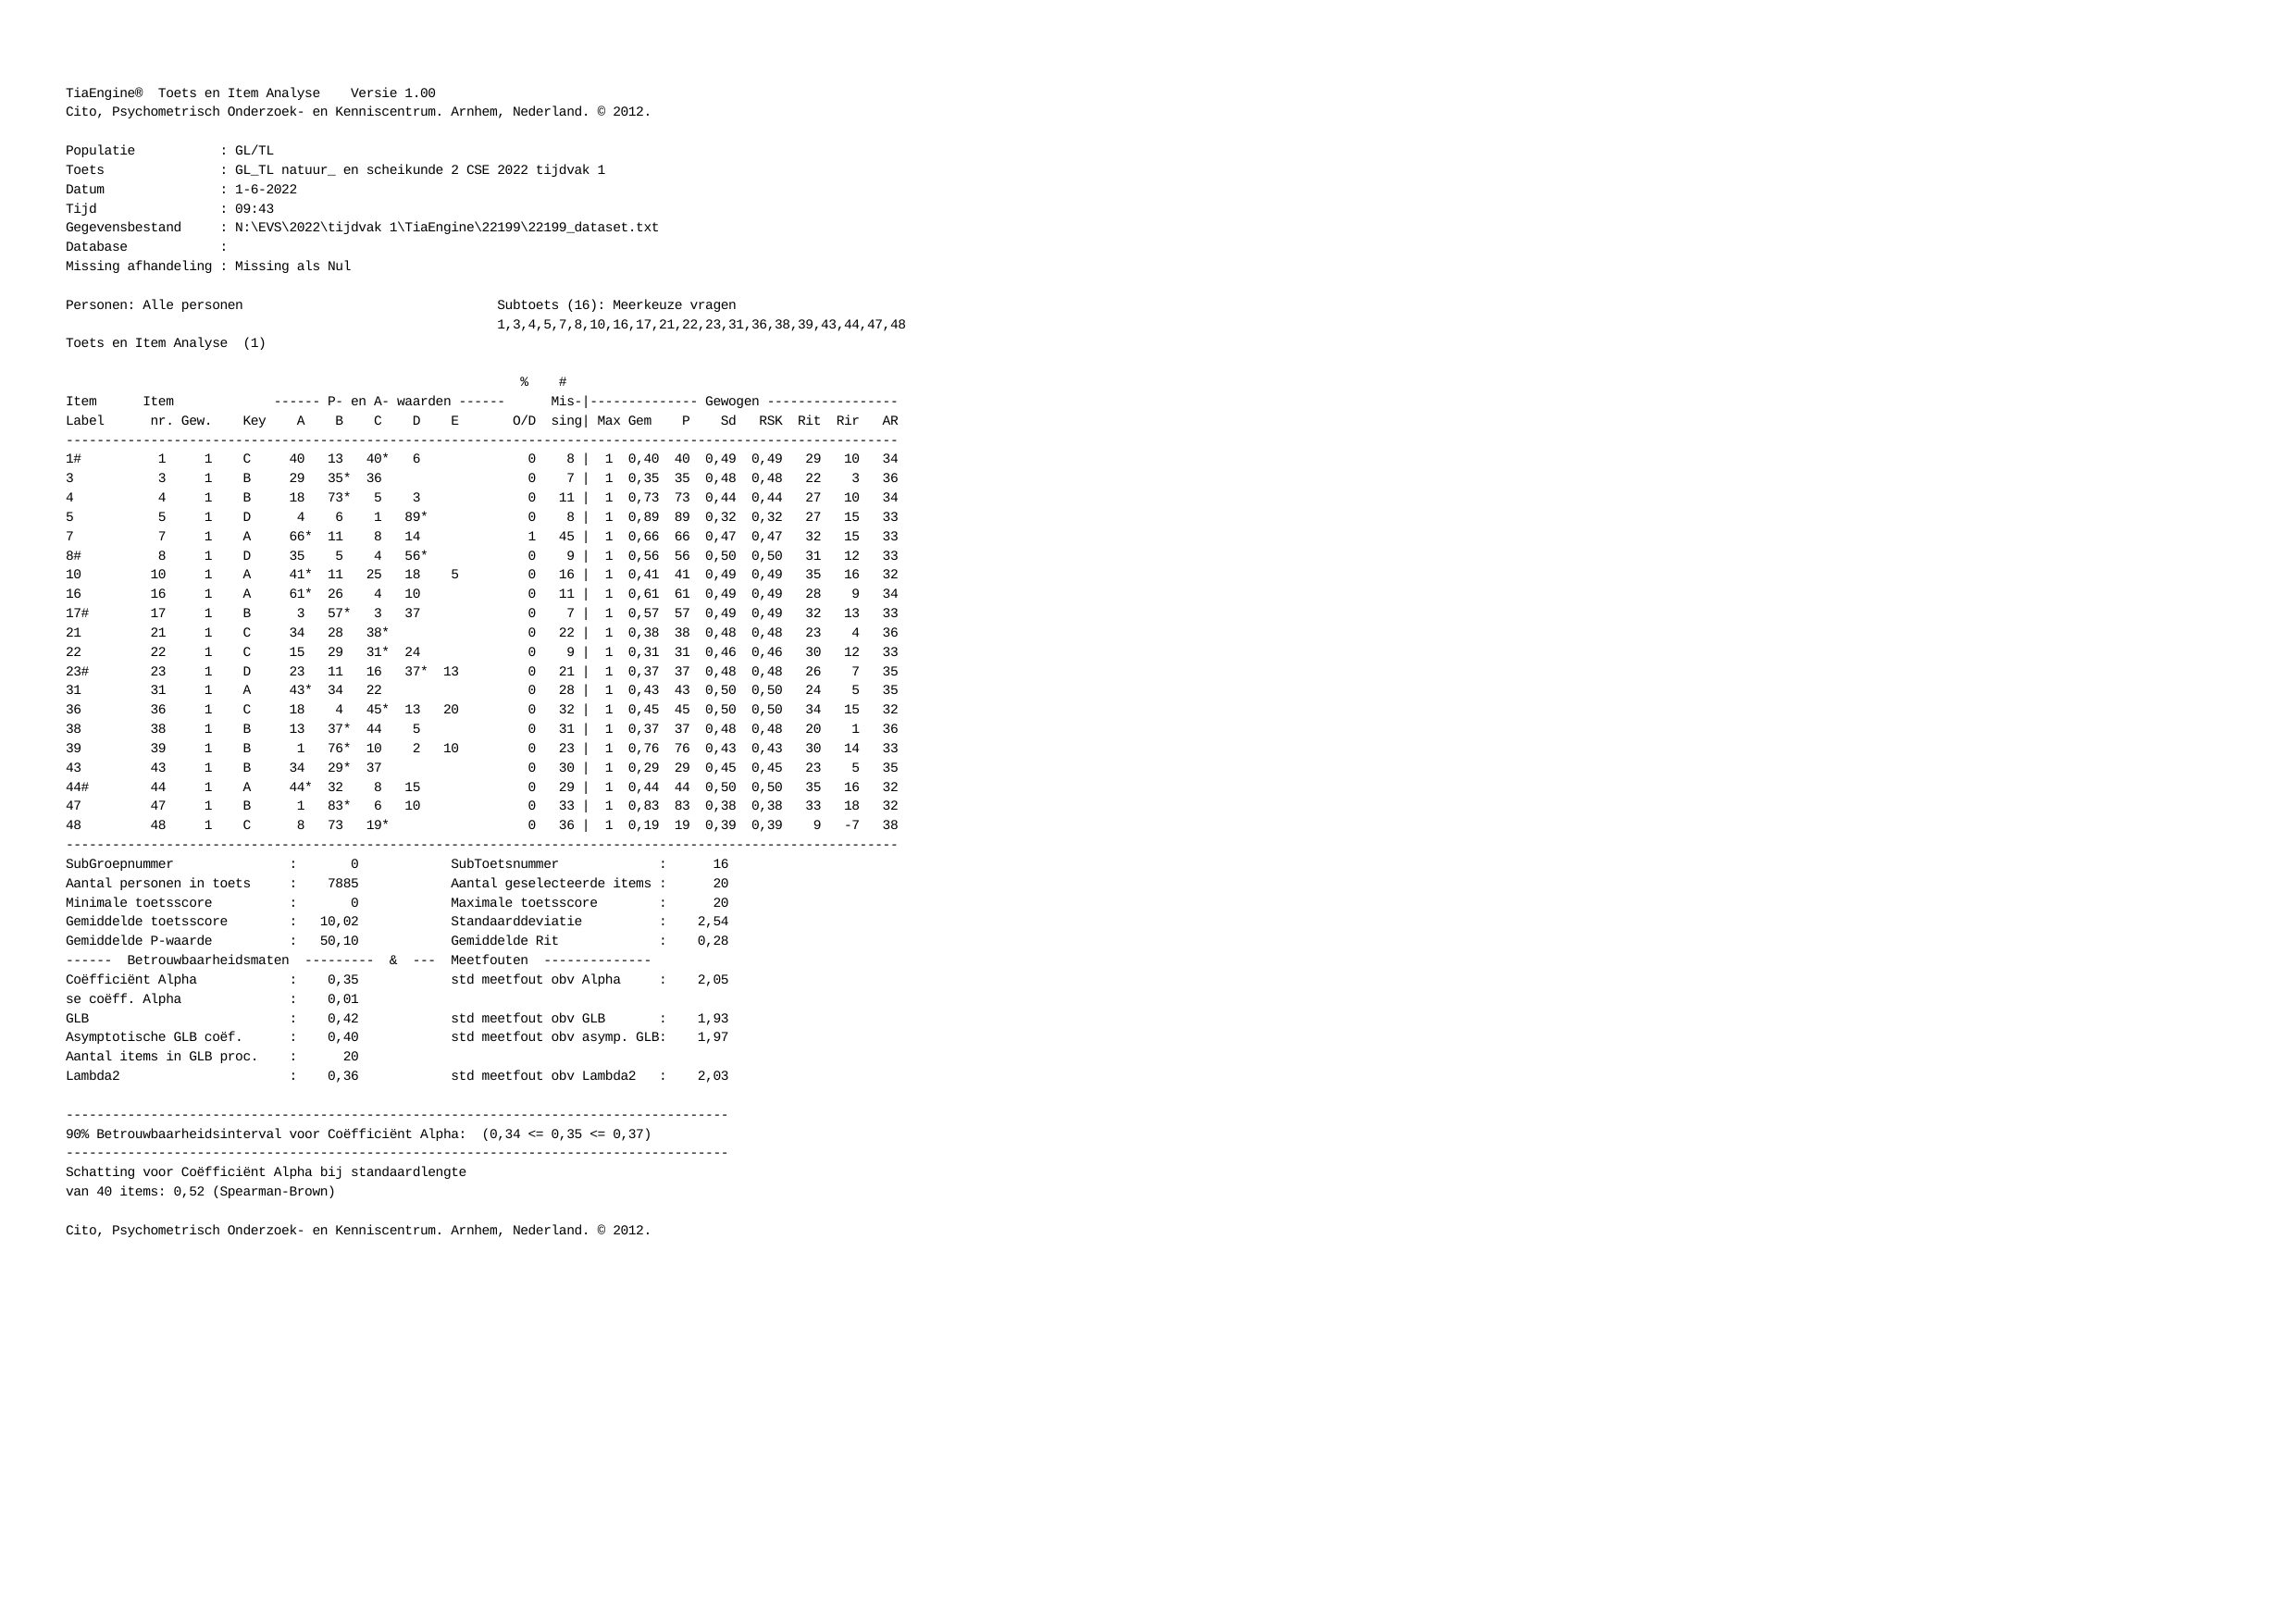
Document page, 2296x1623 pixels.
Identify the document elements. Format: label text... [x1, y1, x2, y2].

text Lambda2 : 0,36 std meetfout obv Lambda2 : 2,03 [66, 1065, 2252, 1084]
text 10 10 1 A 41* 11 25 18 5 0 16 | 1 0,41 41 0,49 0,49 35 16 32 [66, 564, 2252, 583]
text 31 31 1 A 43* 34 22 0 28 | 1 0,43 43 0,50 0,50 24 5 35 [66, 679, 2252, 699]
text van 40 items: 0,52 (Spearman-Brown) [66, 1181, 2252, 1200]
text Missing afhandeling : Missing als Nul [66, 255, 2252, 275]
text 1,3,4,5,7,8,10,16,17,21,22,23,31,36,38,39,43,44,47,48 [66, 313, 2252, 332]
text GLB : 0,42 std meetfout obv GLB : 1,93 [66, 1007, 2252, 1026]
text 7 7 1 A 66* 11 8 14 1 45 | 1 0,66 66 0,47 0,47 32 15 33 [66, 526, 2252, 544]
text -------------------------------------------------------------------------------------- [66, 1142, 2252, 1161]
text 5 5 1 D 4 6 1 89* 0 8 | 1 0,89 89 0,32 0,32 27 15 33 [66, 506, 2252, 526]
text 43 43 1 B 34 29* 37 0 30 | 1 0,29 29 0,45 0,45 23 5 35 [66, 757, 2252, 775]
text 23# 23 1 D 23 11 16 37* 13 0 21 | 1 0,37 37 0,48 0,48 26 7 35 [66, 660, 2252, 679]
text Schatting voor Coëfficiënt Alpha bij standaardlengte [66, 1161, 2252, 1181]
text 8# 8 1 D 35 5 4 56* 0 9 | 1 0,56 56 0,50 0,50 31 12 33 [66, 544, 2252, 564]
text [66, 1220, 2252, 1238]
text ------------------------------------------------------------------------------------------------------------ [66, 834, 2252, 853]
text 39 39 1 B 1 76* 10 2 10 0 23 | 1 0,76 76 0,43 0,43 30 14 33 [66, 737, 2252, 757]
text 90% Betrouwbaarheidsinterval voor Coëfficiënt Alpha: (0,34 <= 0,35 <= 0,37) [66, 1122, 2252, 1142]
text Gegevensbestand : N:\EVS\2022\tijdvak 1\TiaEngine\22199\22199_dataset.txt [66, 217, 2252, 236]
text 17# 17 1 B 3 57* 3 37 0 7 | 1 0,57 57 0,49 0,49 32 13 33 [66, 602, 2252, 622]
text 21 21 1 C 34 28 38* 0 22 | 1 0,38 38 0,48 0,48 23 4 36 [66, 622, 2252, 641]
text 47 47 1 B 1 83* 6 10 0 33 | 1 0,83 83 0,38 0,38 33 18 32 [66, 795, 2252, 814]
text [66, 101, 2252, 120]
text Item Item ------ P- en A- waarden ------ Mis-|-------------- Gewogen ----------------- [66, 390, 2252, 410]
text Asymptotische GLB coëf. : 0,40 std meetfout obv asymp. GLB: 1,97 [66, 1026, 2252, 1046]
text 38 38 1 B 13 37* 44 5 0 31 | 1 0,37 37 0,48 0,48 20 1 36 [66, 718, 2252, 737]
text Gemiddelde P-waarde : 50,10 Gemiddelde Rit : 0,28 [66, 930, 2252, 949]
text Toets : GL_TL natuur_ en scheikunde 2 CSE 2022 tijdvak 1 [66, 159, 2252, 179]
text -------------------------------------------------------------------------------------- [66, 1104, 2252, 1122]
text 4 4 1 B 18 73* 5 3 0 11 | 1 0,73 73 0,44 0,44 27 10 34 [66, 487, 2252, 506]
text Aantal personen in toets : 7885 Aantal geselecteerde items : 20 [66, 873, 2252, 891]
text 1# 1 1 C 40 13 40* 6 0 8 | 1 0,40 40 0,49 0,49 29 10 34 [66, 448, 2252, 467]
text 22 22 1 C 15 29 31* 24 0 9 | 1 0,31 31 0,46 0,46 30 12 33 [66, 641, 2252, 660]
text Label nr. Gew. Key A B C D E O/D sing| Max Gem P Sd RSK Rit Rir AR [66, 410, 2252, 428]
text TiaEngine® Toets en Item Analyse Versie 1.00 [66, 81, 2252, 101]
text ------ Betrouwbaarheidsmaten --------- & --- Meetfouten -------------- [66, 949, 2252, 969]
text Database : [66, 236, 2252, 255]
text Toets en Item Analyse (1) [66, 332, 2252, 352]
text Aantal items in GLB proc. : 20 [66, 1046, 2252, 1065]
text Minimale toetsscore : 0 Maximale toetsscore : 20 [66, 891, 2252, 911]
text Personen: Alle personen Subtoets (16): Meerkeuze vragen [66, 294, 2252, 313]
text ------------------------------------------------------------------------------------------------------------ [66, 428, 2252, 448]
text SubGroepnummer : 0 SubToetsnummer : 16 [66, 853, 2252, 873]
text Gemiddelde toetsscore : 10,02 Standaarddeviatie : 2,54 [66, 911, 2252, 930]
text 16 16 1 A 61* 26 4 10 0 11 | 1 0,61 61 0,49 0,49 28 9 34 [66, 583, 2252, 602]
text Coëfficiënt Alpha : 0,35 std meetfout obv Alpha : 2,05 [66, 969, 2252, 988]
text 36 36 1 C 18 4 45* 13 20 0 32 | 1 0,45 45 0,50 0,50 34 15 32 [66, 699, 2252, 718]
text 44# 44 1 A 44* 32 8 15 0 29 | 1 0,44 44 0,50 0,50 35 16 32 [66, 775, 2252, 795]
text % # [66, 371, 2252, 390]
text Datum : 1-6-2022 [66, 179, 2252, 197]
text 3 3 1 B 29 35* 36 0 7 | 1 0,35 35 0,48 0,48 22 3 36 [66, 467, 2252, 487]
text Tijd : 09:43 [66, 197, 2252, 217]
text Populatie : GL/TL [66, 140, 2252, 159]
text se coëff. Alpha : 0,01 [66, 988, 2252, 1007]
text 48 48 1 C 8 73 19* 0 36 | 1 0,19 19 0,39 0,39 9 -7 38 [66, 814, 2252, 834]
